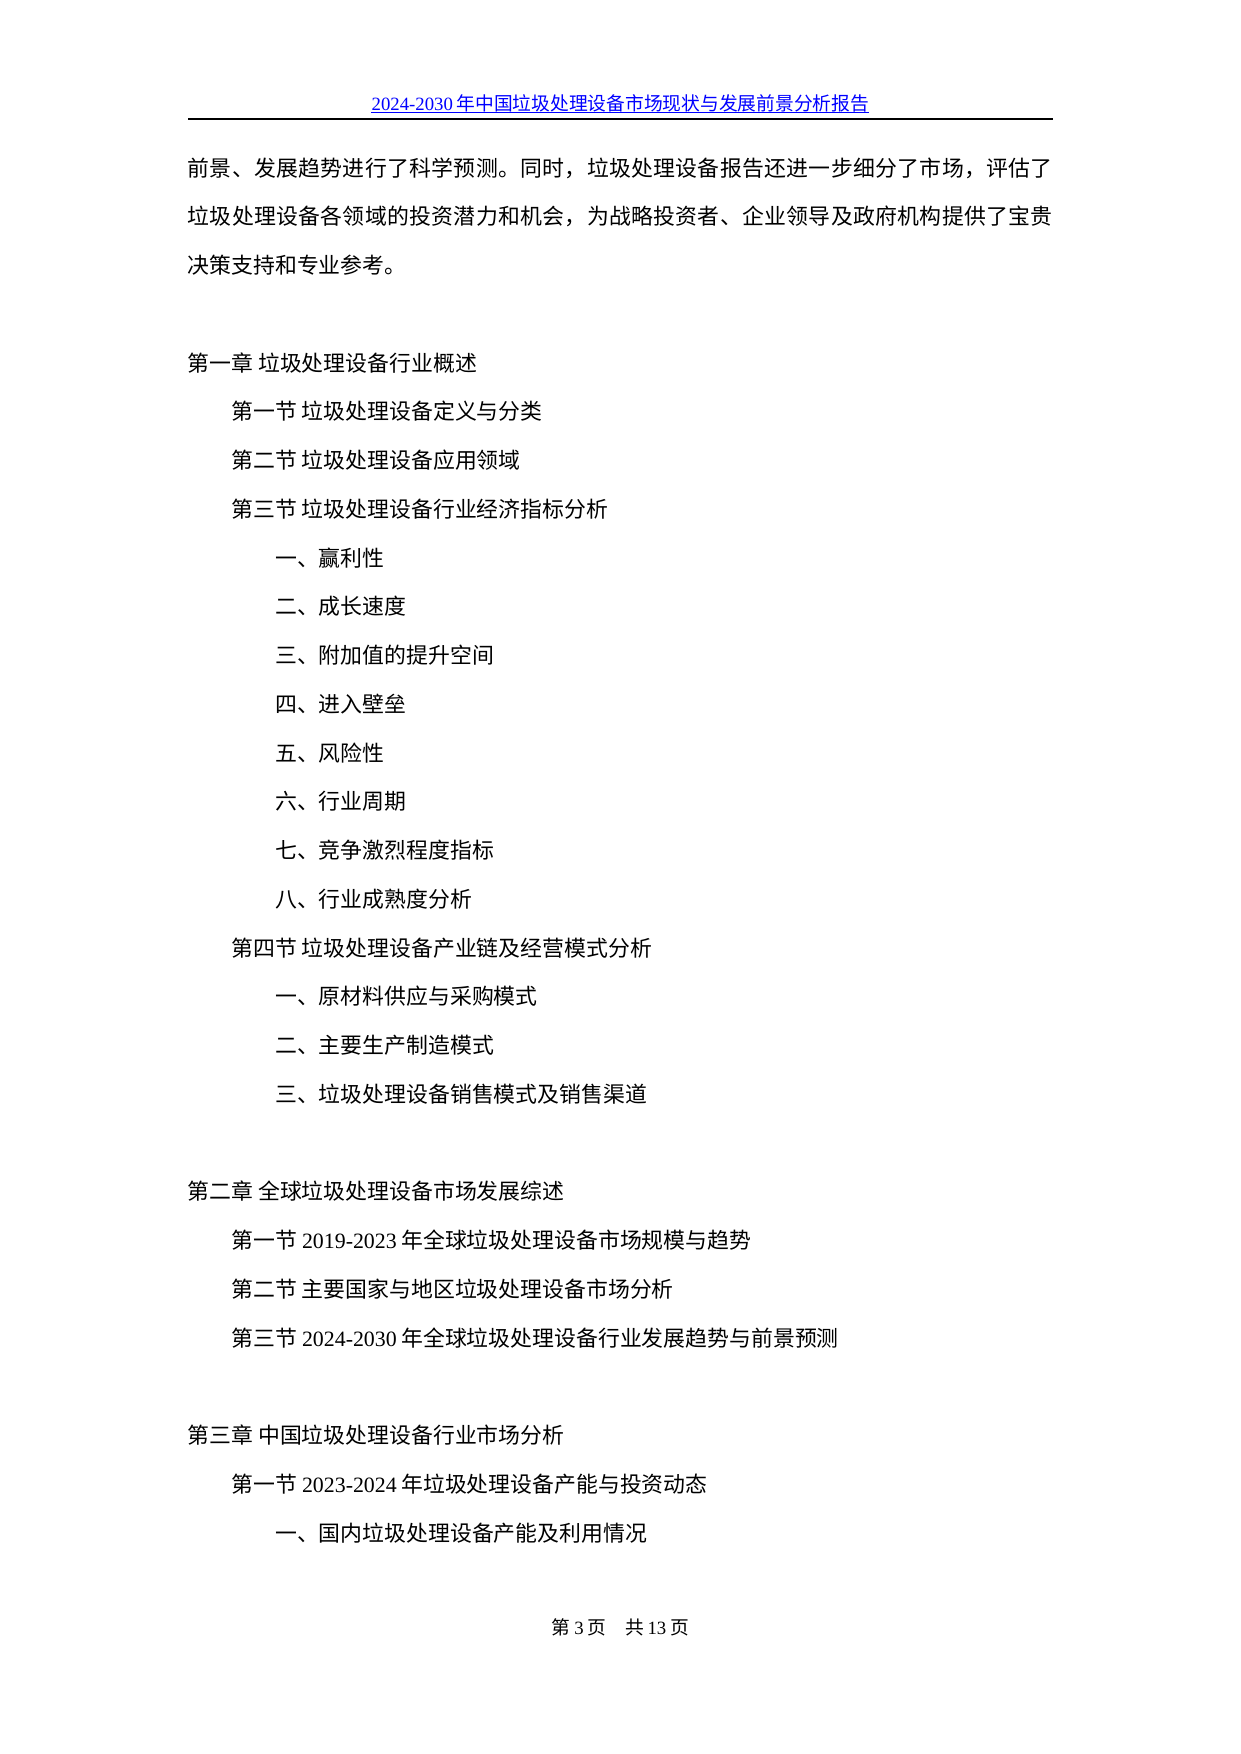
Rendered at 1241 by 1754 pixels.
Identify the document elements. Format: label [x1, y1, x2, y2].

text [187, 150, 1053, 1548]
